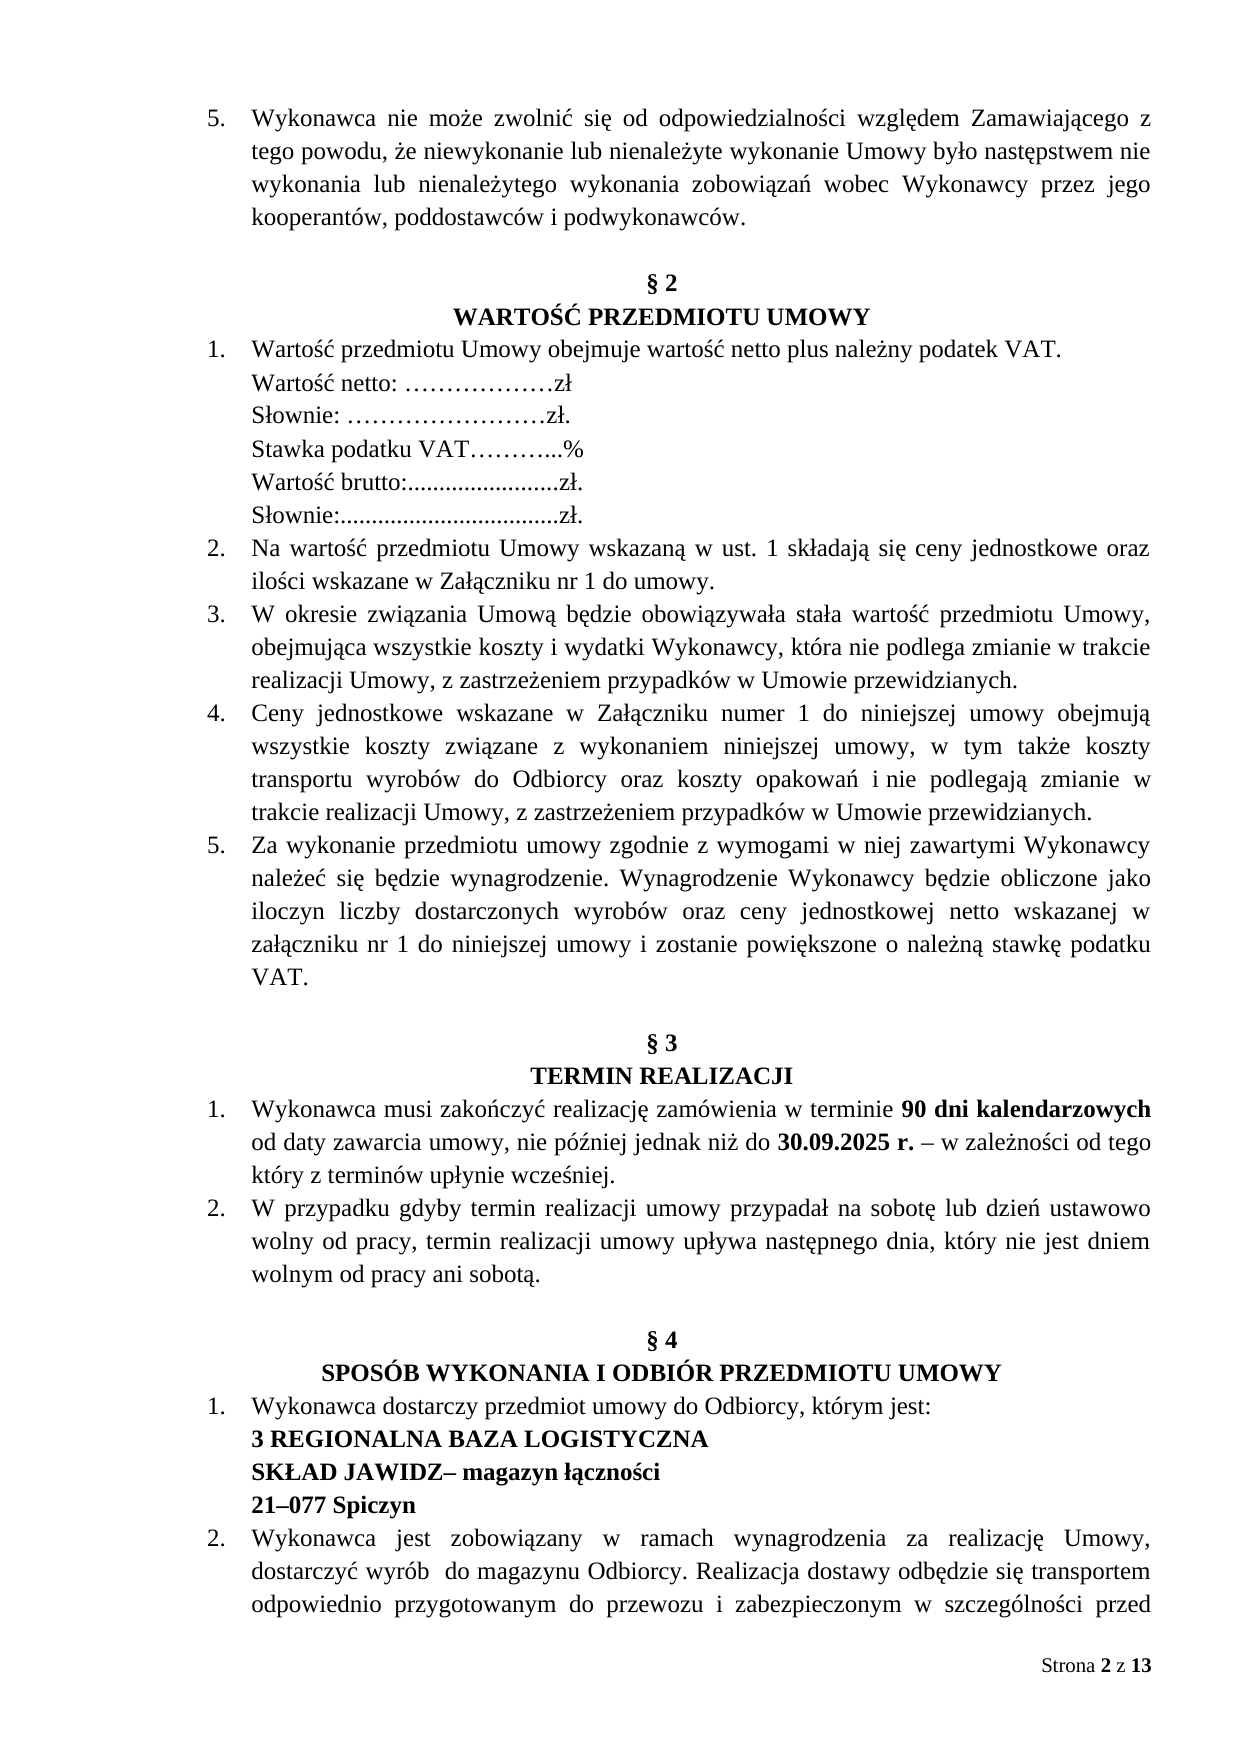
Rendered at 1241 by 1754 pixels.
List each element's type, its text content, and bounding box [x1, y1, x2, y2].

list Wykonawca dostarczy przedmiot umowy do Odbiorcy, którym jest: [207, 1391, 1151, 1420]
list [207, 1523, 1151, 1618]
list Stawka podatku VAT………...% [251, 434, 1151, 462]
text TERMIN REALIZACJI [207, 1061, 1117, 1090]
text § 3 [207, 1028, 1117, 1057]
list Wartość brutto: zł. [251, 467, 1151, 495]
list W okresie związania Umową będzie obowiązywała stała wartość przedmiotu Umowy, obejmująca wszystkie koszty i wydatki Wykonawcy, która nie podlega zmianie w trakcie realizacji Umowy, z zastrzeżeniem przypadków w Umowie przewidzianych. [207, 599, 1151, 693]
text 3 REGIONALNA BAZA LOGISTYCZNA [227, 1424, 1152, 1453]
list W przypadku gdyby termin realizacji umowy przypadał na sobotę lub dzień ustawowo wolny od pracy, termin realizacji umowy upływa następnego dnia, który nie jest dniem wolnym od pracy ani sobotą. [207, 1193, 1151, 1288]
list Słownie: ……………………zł. [251, 401, 1151, 429]
list Wartość netto: ………………zł [251, 368, 1151, 396]
list Na wartość przedmiotu Umowy wskazaną w ust. 1 składają się ceny jednostkowe oraz ilości wskazane w Załączniku nr 1 do umowy. [207, 533, 1151, 594]
text SPOSÓB WYKONANIA I ODBIÓR PRZEDMIOTU UMOWY [207, 1358, 1117, 1387]
list Słownie: zł. [251, 500, 1151, 528]
text SKŁAD JAWIDZ– magazyn łączności [227, 1457, 1152, 1486]
text § 4 [207, 1325, 1117, 1354]
list Wartość przedmiotu Umowy obejmuje wartość netto plus należny podatek VAT. [207, 334, 1151, 363]
list Ceny jednostkowe wskazane w Załączniku numer 1 do niniejszej umowy obejmują wszystkie koszty związane z wykonaniem niniejszej umowy, w tym także koszty transportu wyrobów do Odbiorcy oraz koszty opakowań i nie podlegają zmianie w trakcie realizacji Umowy, z zastrzeżeniem przypadków w Umowie przewidzianych. [207, 698, 1151, 826]
list Wykonawca musi zakończyć realizację zamówienia w terminie 90 dni kalendarzowych od daty zawarcia umowy, nie później jednak niż do 30.09.2025 r. – w zależności od tego który z terminów upłynie wcześniej. [207, 1094, 1151, 1189]
list Za wykonanie przedmiotu umowy zgodnie z wymogami w niej zawartymi Wykonawcy należeć się będzie wynagrodzenie. Wynagrodzenie Wykonawcy będzie obliczone jako iloczyn liczby dostarczonych wyrobów oraz ceny jednostkowej netto wskazanej w załączniku nr 1 do niniejszej umowy i zostanie powiększone o należną stawkę podatku VAT. [207, 830, 1151, 991]
text 21–077 Spiczyn [227, 1490, 1152, 1519]
list Wykonawca nie może zwolnić się od odpowiedzialności względem Zamawiającego z tego powodu, że niewykonanie lub nienależyte wykonanie Umowy było następstwem nie wykonania lub nienależytego wykonania zobowiązań wobec Wykonawcy przez jego kooperantów, poddostawców i podwykonawców. [207, 103, 1151, 231]
text § 2 [207, 268, 1117, 297]
text WARTOŚĆ PRZEDMIOTU UMOWY [207, 302, 1117, 330]
